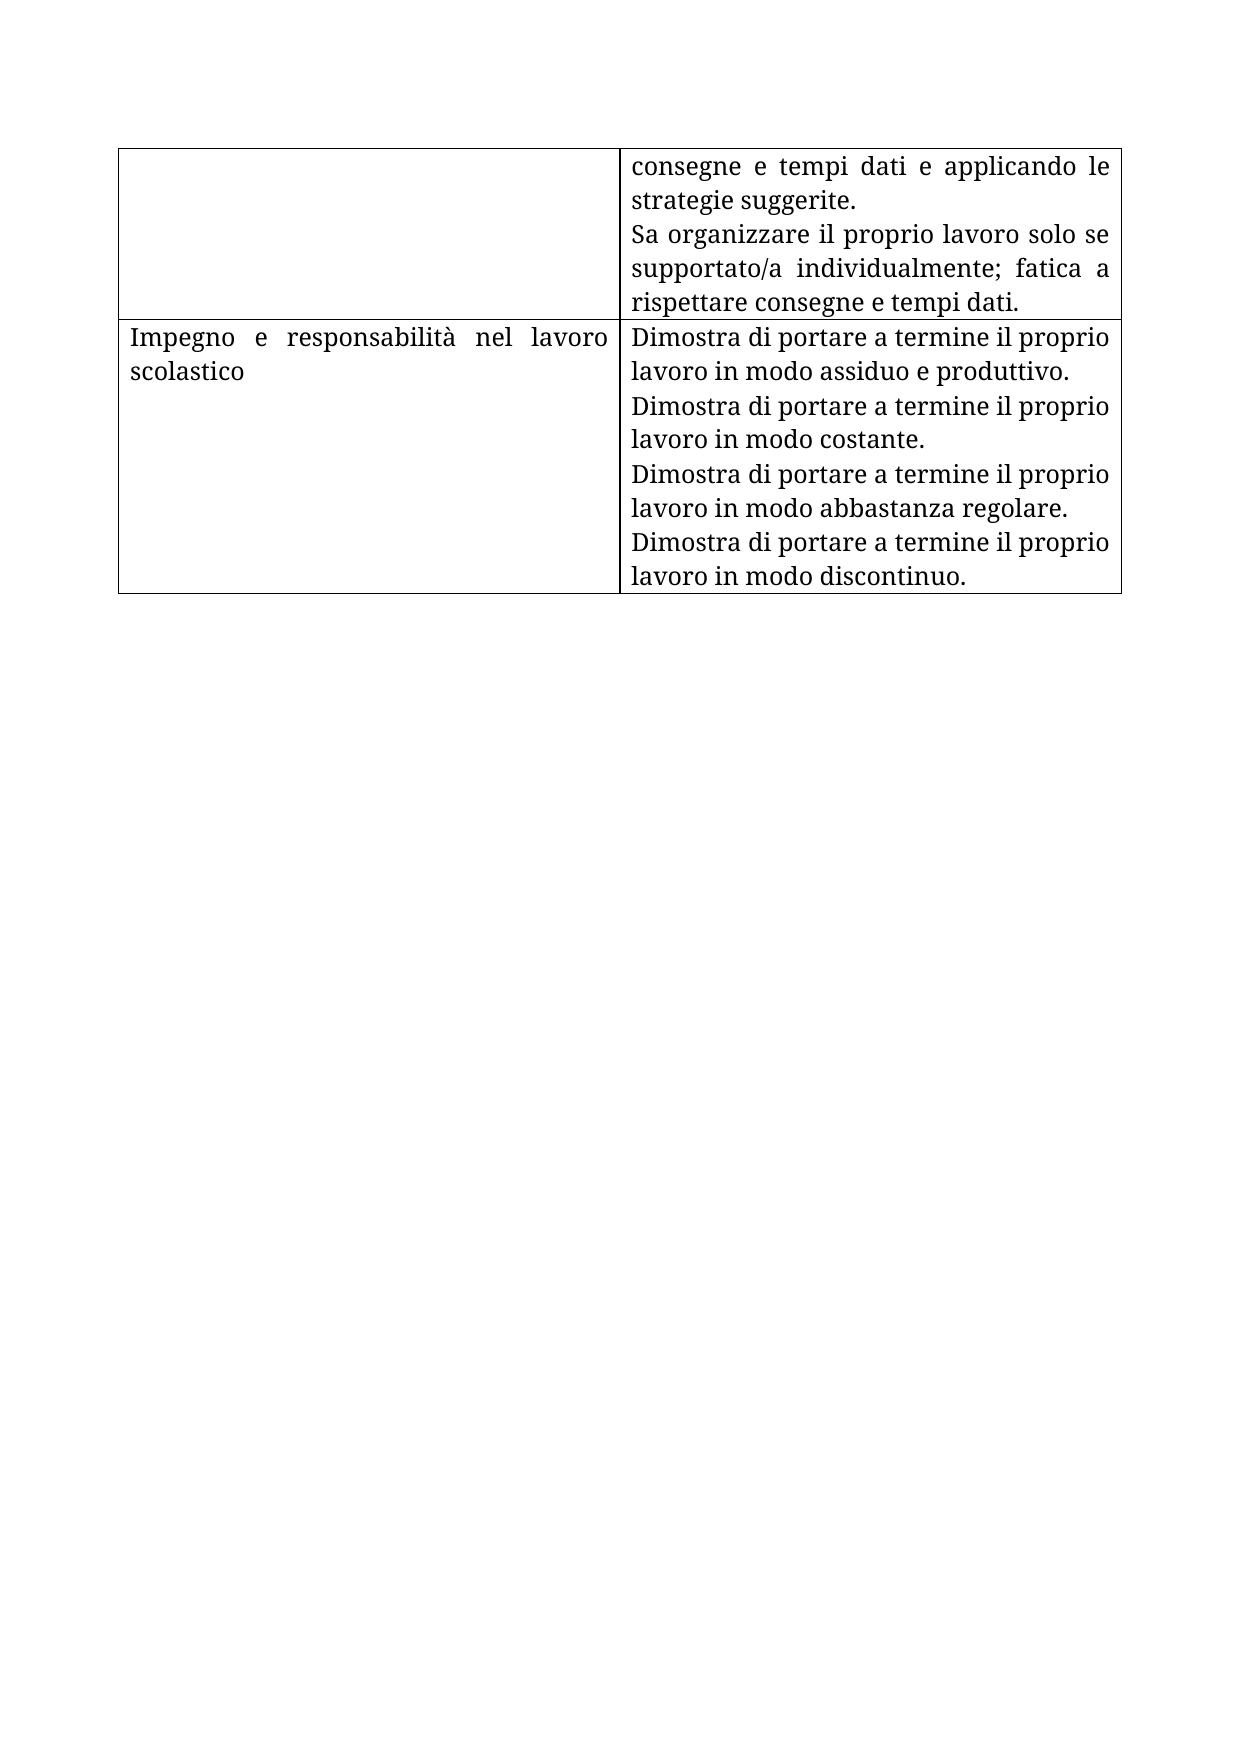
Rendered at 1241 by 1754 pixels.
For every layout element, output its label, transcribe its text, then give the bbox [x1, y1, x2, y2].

table_cell Impegno e responsabilità nel lavoro scolastico [119, 320, 619, 592]
table_cell Dimostra di portare a termine il proprio lavoro in modo assiduo e produttivo. Dimostra di portare a termine il proprio lavoro in modo costante. Dimostra di portare a termine il proprio lavoro in modo abbastanza regolare. Dimostra di portare a termine il proprio lavoro in modo discontinuo. [621, 320, 1121, 592]
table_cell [621, 149, 1121, 319]
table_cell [119, 149, 619, 319]
